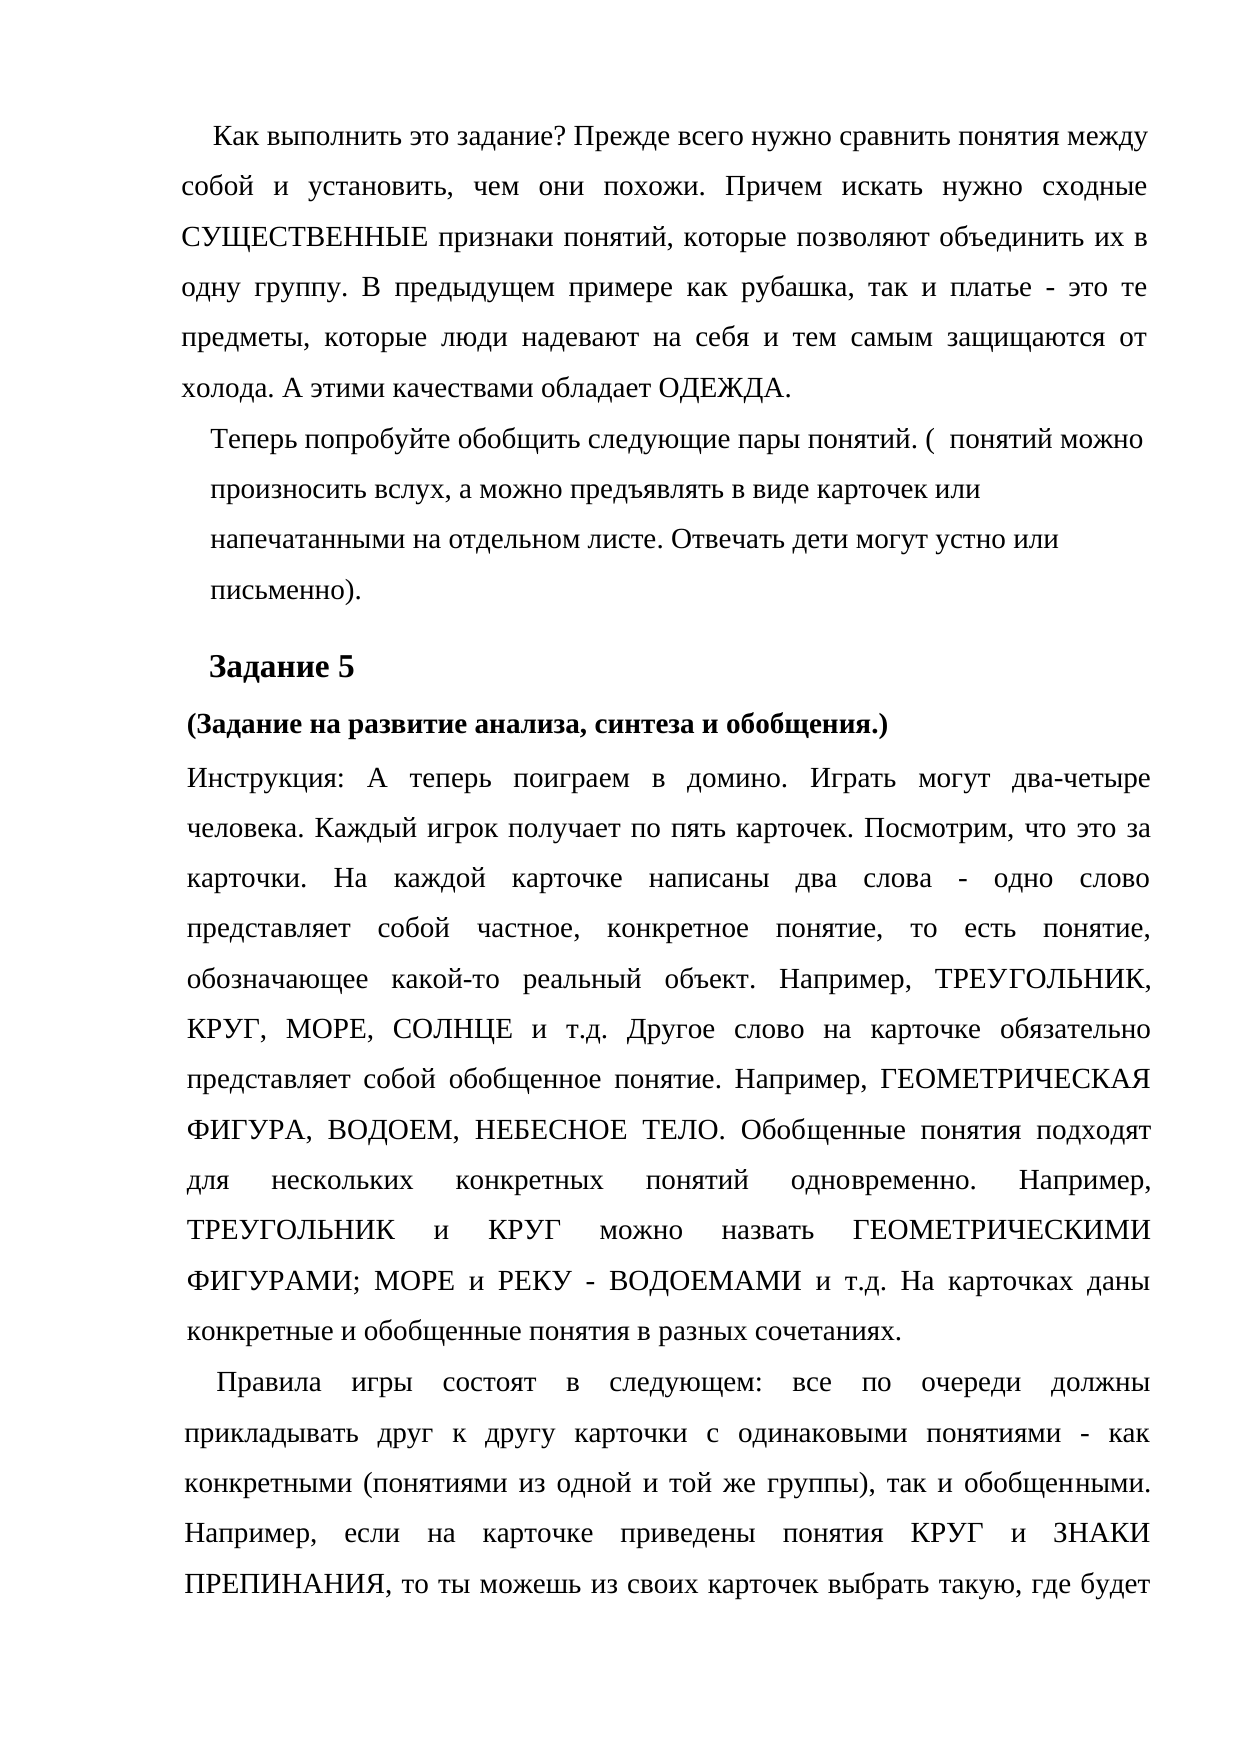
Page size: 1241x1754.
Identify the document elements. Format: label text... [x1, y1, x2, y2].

text Как выполнить это задание? Прежде всего нужно сравнить понятия между собой и установить, чем они похожи. Причем искать нужно сходные СУЩЕСТВЕННЫЕ признаки понятий, которые позволяют объединить их в одну группу. В предыдущем примере как рубашка, так и платье - это те предметы, которые люди надевают на себя и тем самым защищаются от холода. А этими качествами обладает ОДЕЖДА. [181, 118, 1148, 403]
text Инструкция: А теперь поиграем в домино. Играть могут два-четыре человека. Каждый игрок получает по пять карточек. Посмотрим, что это за карточки. На каждой карточке написаны два слова - одно слово представляет собой частное, конкретное понятие, то есть понятие, обозначающее какой-то реальный объект. Например, ТРЕУГОЛЬНИК, КРУГ, МОРЕ, СОЛНЦЕ и т.д. Другое слово на карточке обязательно представляет собой обобщенное понятие. Например, ГЕОМЕТРИЧЕСКАЯ ФИГУРА, ВОДОЕМ, НЕБЕСНОЕ ТЕЛО. Обобщенные понятия подходят для нескольких конкретных понятий одновременно. Например, ТРЕУГОЛЬНИК и КРУГ можно назвать ГЕОМЕТРИЧЕСКИМИ ФИГУРАМИ; МОРЕ и РЕКУ - ВОДОЕМАМИ и т.д. На карточках даны конкретные и обобщенные понятия в разных сочетаниях. [187, 760, 1152, 1347]
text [184, 1364, 1151, 1599]
text Задание 5 [209, 646, 1152, 684]
text (Задание на развитие анализа, синтеза и обобщения.) [187, 706, 1152, 740]
text Теперь попробуйте обобщить следующие пары понятий. ( понятий можно произносить вслух, а можно предъявлять в виде карточек или напечатанными на отдельном листе. Отвечать дети могут устно или письменно). [210, 421, 1152, 606]
